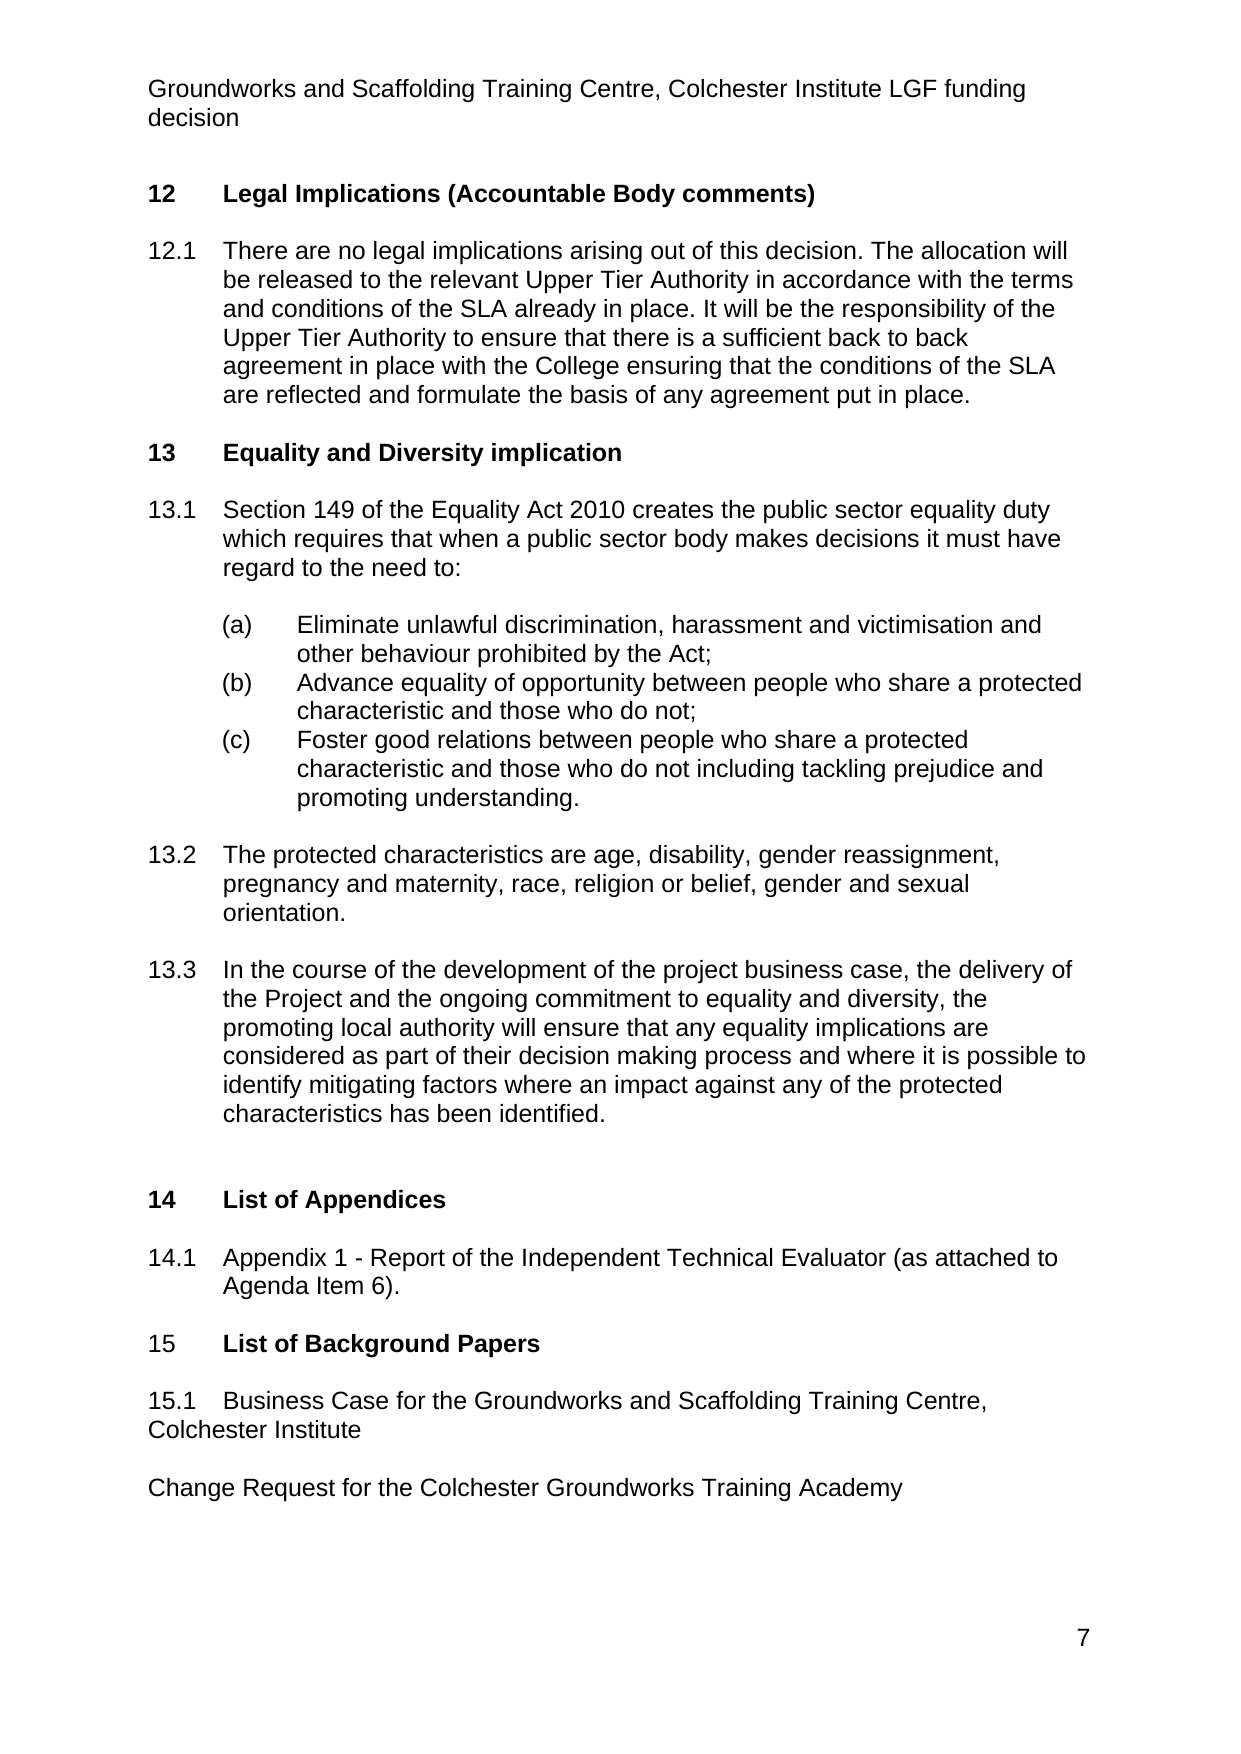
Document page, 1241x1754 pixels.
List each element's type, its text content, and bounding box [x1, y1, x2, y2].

text 15 List of Background Papers [148, 1329, 1090, 1357]
text 15.1 Business Case for the Groundworks and Scaffolding Training Centre, Colchester Institute [148, 1386, 1090, 1444]
text 14.1 Appendix 1 - Report of the Independent Technical Evaluator (as attached to Agenda Item 6). [148, 1242, 1090, 1300]
text 13 Equality and Diversity implication [148, 437, 1090, 466]
list Advance equality of opportunity between people who share a protected characteristic and those who do not; [222, 667, 1090, 725]
text 13.1 Section 149 of the Equality Act 2010 creates the public sector equality duty which requires that when a public sector body makes decisions it must have regard to the need to: [148, 495, 1090, 581]
list Eliminate unlawful discrimination, harassment and victimisation and other behaviour prohibited by the Act; [222, 610, 1090, 667]
list Foster good relations between people who share a protected characteristic and those who do not including tackling prejudice and promoting understanding. [222, 725, 1090, 811]
text Change Request for the Colchester Groundworks Training Academy [148, 1472, 1090, 1501]
text 12.1 There are no legal implications arising out of this decision. The allocation will be released to the relevant Upper Tier Authority in accordance with the terms and conditions of the SLA already in place. It will be the responsibility of the Upper Tier Authority to ensure that there is a sufficient back to back agreement in place with the College ensuring that the conditions of the SLA are reflected and formulate the basis of any agreement put in place. [148, 236, 1090, 409]
text 12 Legal Implications (Accountable Body comments) [148, 179, 1090, 207]
text 14 List of Appendices [148, 1185, 1090, 1214]
text 13.3 In the course of the development of the project business case, the delivery of the Project and the ongoing commitment to equality and diversity, the promoting local authority will ensure that any equality implications are considered as part of their decision making process and where it is possible to identify mitigating factors where an impact against any of the protected characteristics has been identified. [148, 955, 1090, 1127]
text 13.2 The protected characteristics are age, disability, gender reassignment, pregnancy and maternity, race, religion or belief, gender and sexual orientation. [148, 840, 1090, 926]
